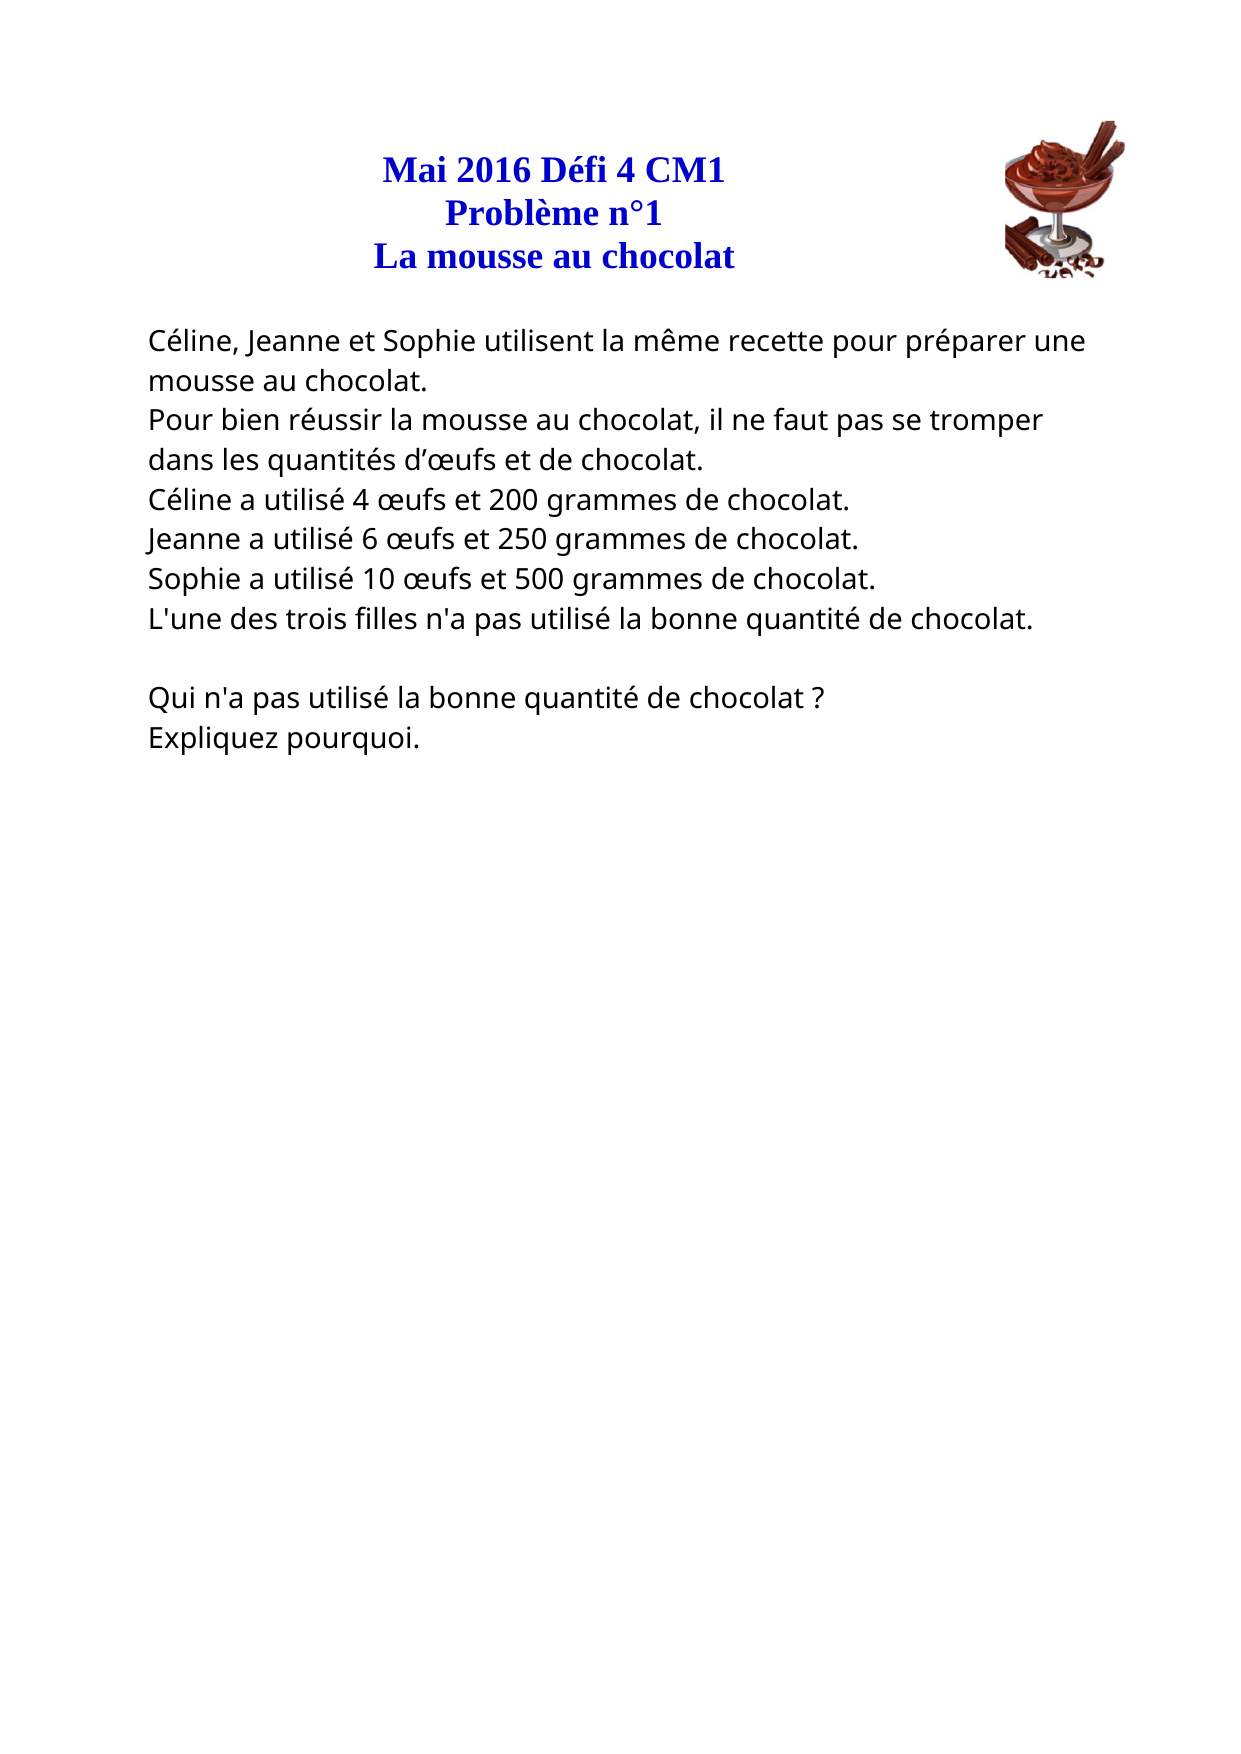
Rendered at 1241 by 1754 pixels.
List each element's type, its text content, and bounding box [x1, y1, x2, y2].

text Expliquez pourquoi. [148, 717, 1093, 757]
text Qui n'a pas utilisé la bonne quantité de chocolat ? [148, 677, 1093, 717]
text Mai 2016 Défi 4 CM1 [148, 148, 979, 191]
text Jeanne a utilisé 6 œufs et 250 grammes de chocolat. [148, 518, 1093, 558]
text Sophie a utilisé 10 œufs et 500 grammes de chocolat. [148, 558, 1093, 598]
text Céline, Jeanne et Sophie utilisent la même recette pour préparer une mousse au chocolat. [148, 320, 1093, 399]
picture [979, 120, 1127, 280]
text L'une des trois filles n'a pas utilisé la bonne quantité de chocolat. [148, 598, 1093, 638]
text Problème n°1 [148, 191, 979, 234]
text Pour bien réussir la mousse au chocolat, il ne faut pas se tromper dans les quantités d’œufs et de chocolat. [148, 399, 1093, 479]
text La mousse au chocolat [148, 234, 979, 277]
text Céline a utilisé 4 œufs et 200 grammes de chocolat. [148, 479, 1093, 518]
